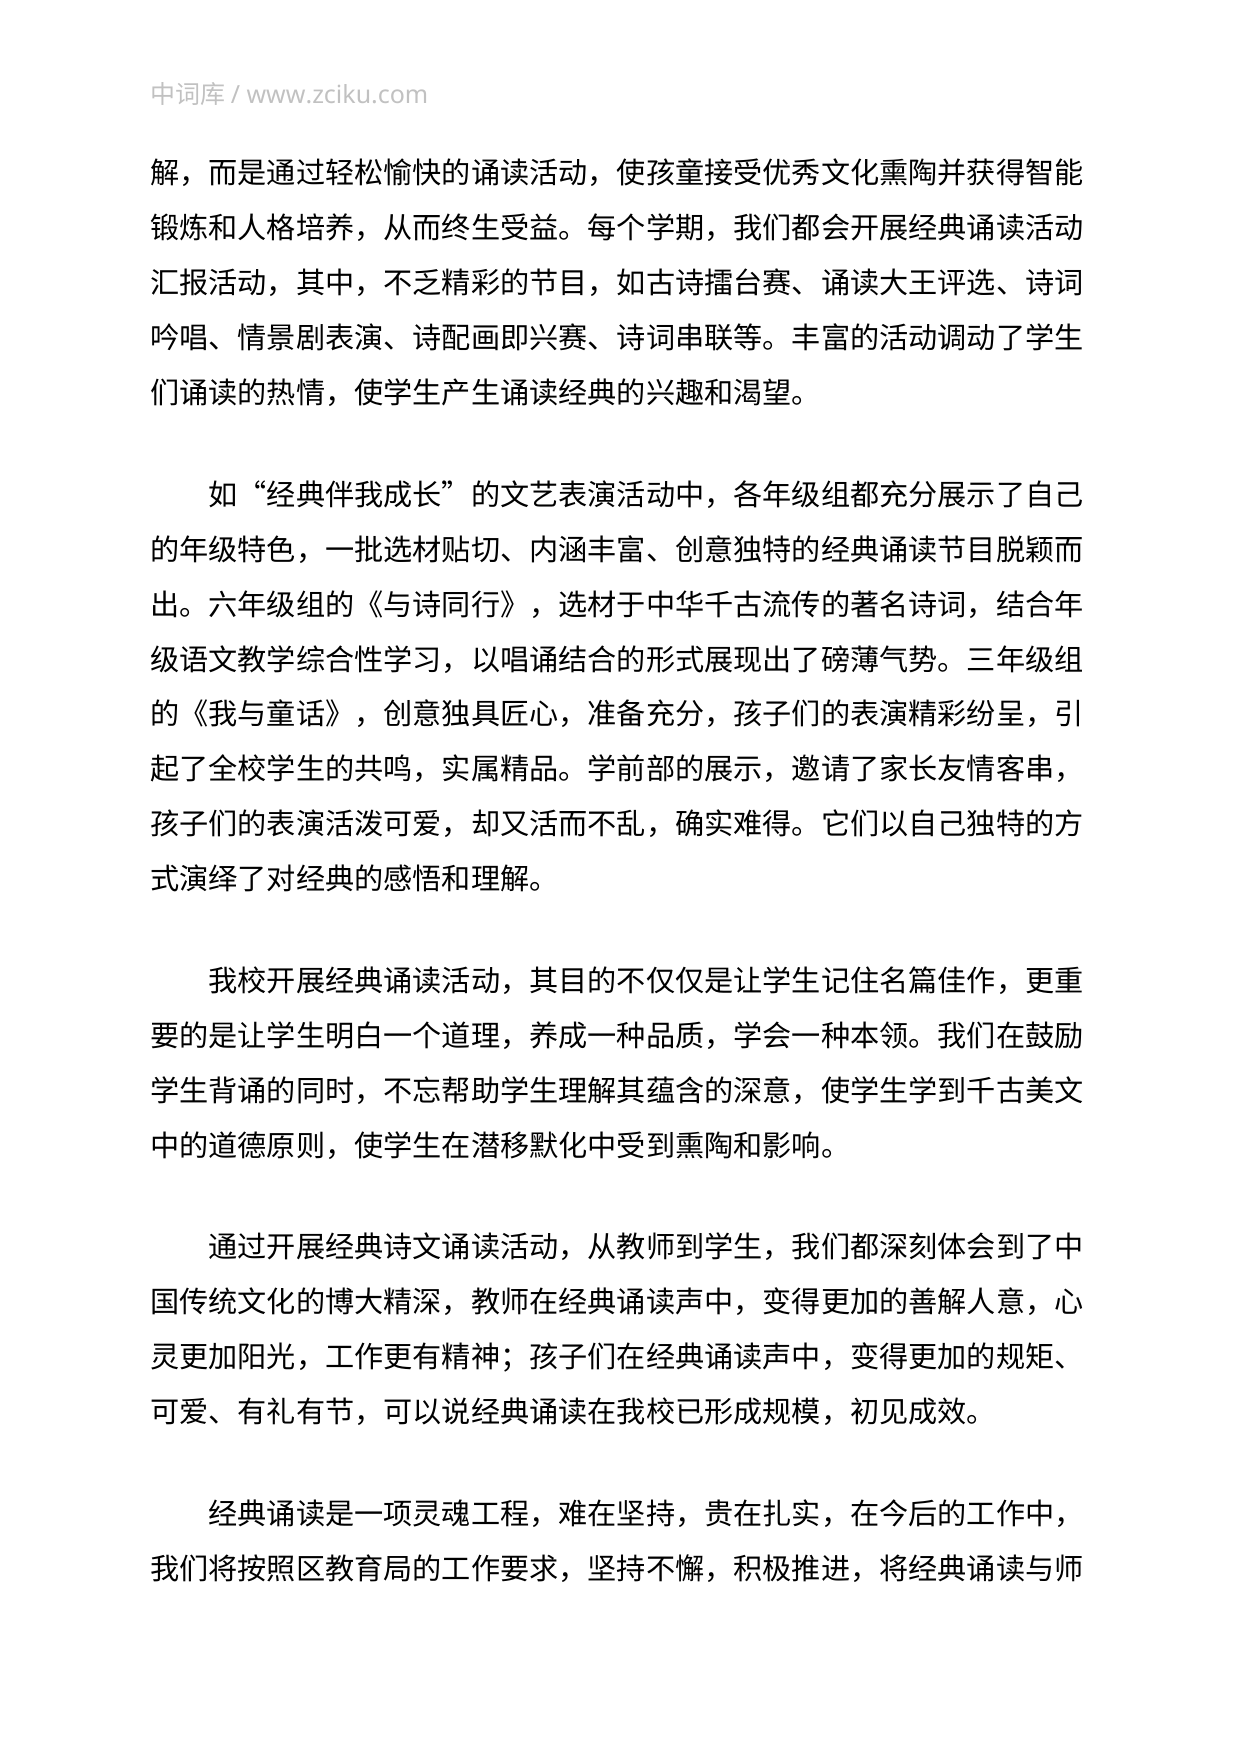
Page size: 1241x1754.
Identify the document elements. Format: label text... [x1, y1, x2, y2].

text 如“经典伴我成长”的文艺表演活动中，各年级组都充分展示了自己的年级特色，一批选材贴切、内涵丰富、创意独特的经典诵读节目脱颖而出。六年级组的《与诗同行》，选材于中华千古流传的著名诗词，结合年级语文教学综合性学习，以唱诵结合的形式展现出了磅薄气势。三年级组的《我与童话》，创意独具匠心，准备充分，孩子们的表演精彩纷呈，引起了全校学生的共鸣，实属精品。学前部的展示，邀请了家长友情客串，孩子们的表演活泼可爱，却又活而不乱，确实难得。它们以自己独特的方式演绎了对经典的感悟和理解。 [150, 471, 1090, 898]
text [150, 150, 1090, 412]
text 我校开展经典诵读活动，其目的不仅仅是让学生记住名篇佳作，更重要的是让学生明白一个道理，养成一种品质，学会一种本领。我们在鼓励学生背诵的同时，不忘帮助学生理解其蕴含的深意，使学生学到千古美文中的道德原则，使学生在潜移默化中受到熏陶和影响。 [150, 957, 1090, 1164]
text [150, 1490, 1090, 1587]
text 通过开展经典诗文诵读活动，从教师到学生，我们都深刻体会到了中国传统文化的博大精深，教师在经典诵读声中，变得更加的善解人意，心灵更加阳光，工作更有精神；孩子们在经典诵读声中，变得更加的规矩、可爱、有礼有节，可以说经典诵读在我校已形成规模，初见成效。 [150, 1224, 1090, 1431]
